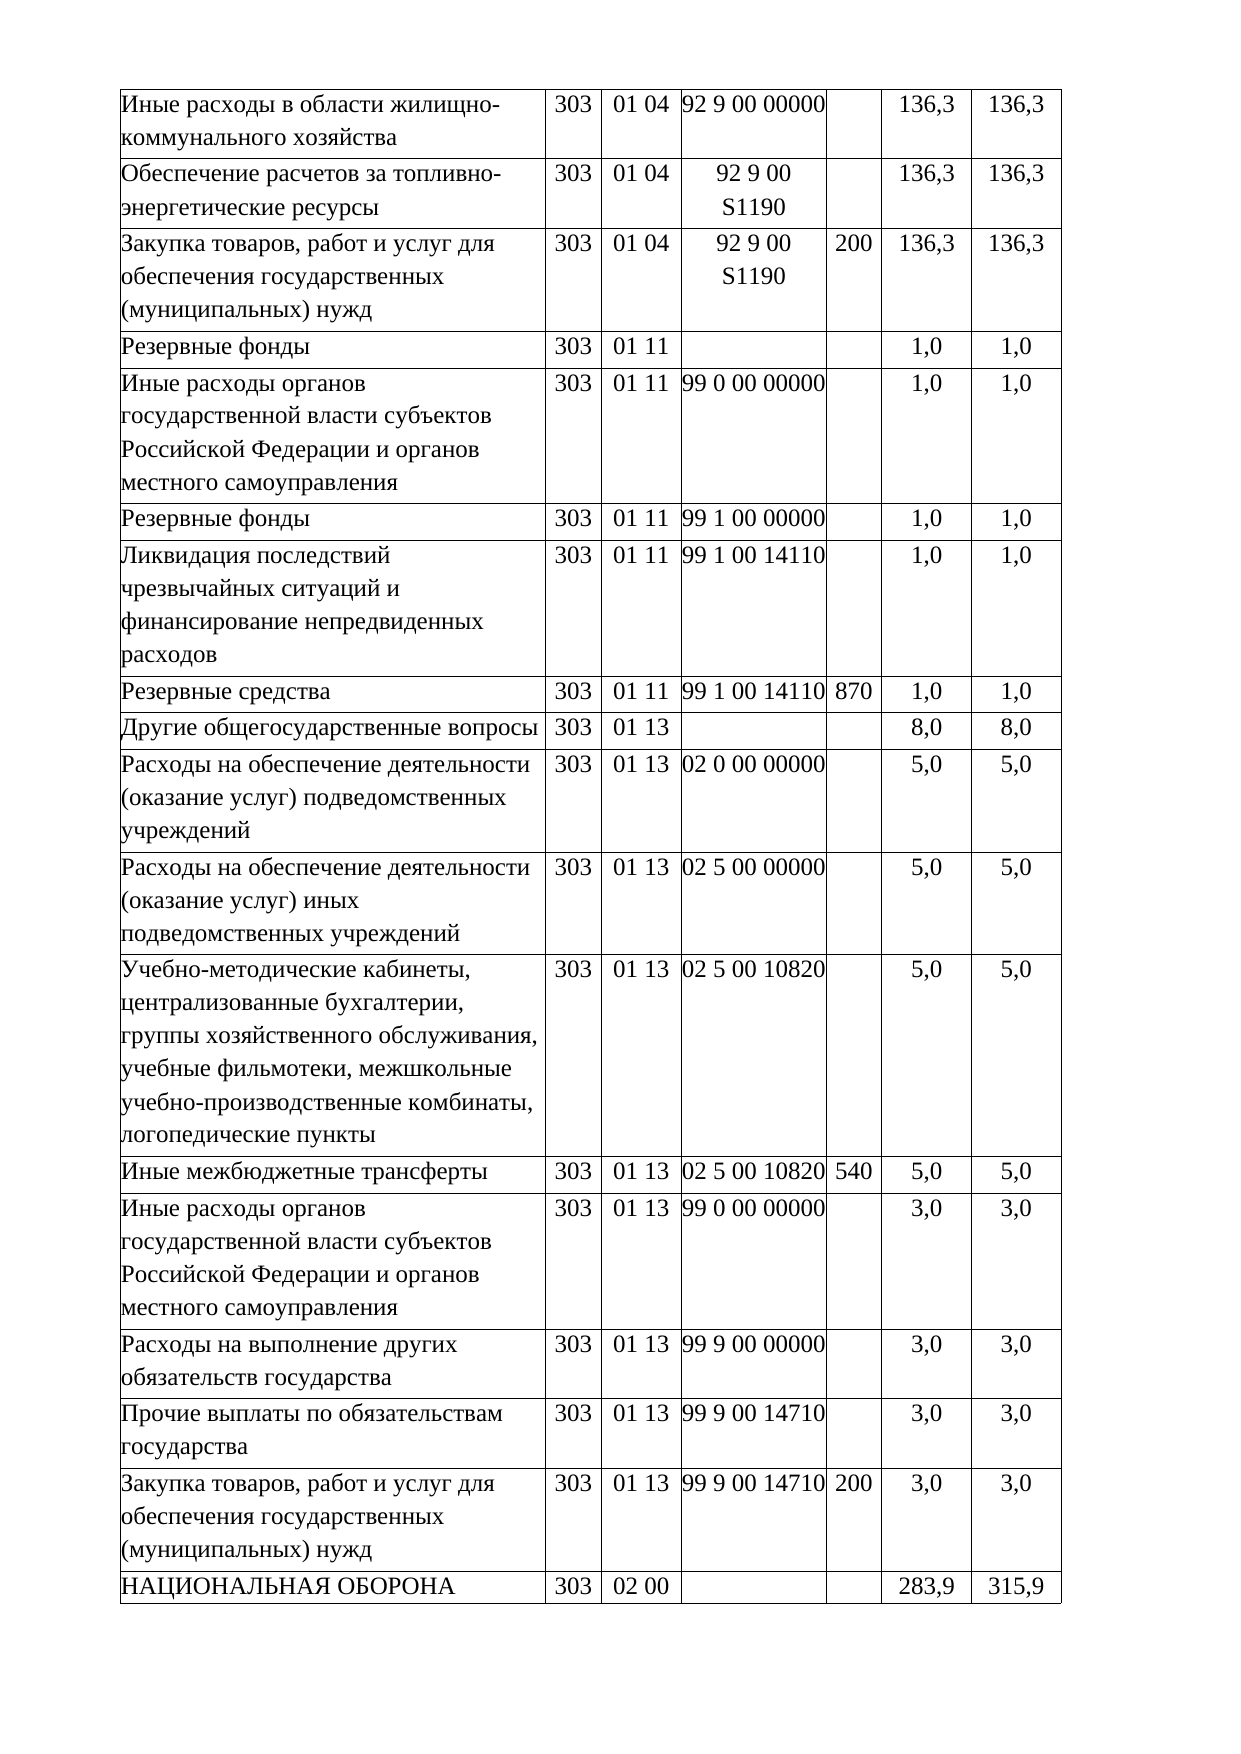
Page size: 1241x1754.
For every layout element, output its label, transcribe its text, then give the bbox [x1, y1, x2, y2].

table_cell [827, 955, 881, 1156]
table_cell 01 04 [602, 159, 681, 228]
table_cell 303 [546, 369, 601, 503]
table_cell 3,0 [972, 1330, 1061, 1398]
table_cell [827, 853, 881, 954]
table_cell 01 13 [602, 1194, 681, 1328]
table_cell 1,0 [882, 332, 971, 367]
table_cell 200 [827, 1469, 881, 1571]
table_cell 303 [546, 332, 601, 367]
table_cell 303 [546, 90, 601, 158]
table_cell 01 13 [602, 1157, 681, 1193]
table_cell 01 13 [602, 955, 681, 1156]
table_cell 02 5 00 10820 [682, 1157, 826, 1193]
table_cell Прочие выплаты по обязательствам государства [121, 1399, 545, 1468]
table_cell 1,0 [882, 677, 971, 712]
table_cell 136,3 [972, 159, 1061, 228]
table_cell 99 1 00 00000 [682, 504, 826, 540]
table_cell 5,0 [882, 853, 971, 954]
table_cell [682, 332, 826, 367]
table_cell 303 [546, 1399, 601, 1468]
table_cell 1,0 [882, 541, 971, 676]
table_cell 1,0 [972, 504, 1061, 540]
table_cell 303 [546, 1330, 601, 1398]
table_cell 8,0 [882, 713, 971, 749]
table_cell 8,0 [972, 713, 1061, 749]
table_cell 136,3 [882, 159, 971, 228]
table_cell Ликвидация последствий чрезвычайных ситуаций и финансирование непредвиденных расходов [121, 541, 545, 676]
table_cell 1,0 [882, 504, 971, 540]
table_cell [827, 1572, 881, 1602]
table_cell 136,3 [882, 229, 971, 331]
table_cell 3,0 [882, 1330, 971, 1398]
table_cell 303 [546, 1469, 601, 1571]
table_cell [827, 90, 881, 158]
table_cell 01 11 [602, 369, 681, 503]
table_cell 01 13 [602, 1330, 681, 1398]
table_cell [827, 750, 881, 852]
table_cell 99 9 00 14710 [682, 1399, 826, 1468]
table_cell 92 9 00 S1190 [682, 159, 826, 228]
table_cell [827, 713, 881, 749]
table_cell 01 04 [602, 229, 681, 331]
table_cell 01 11 [602, 541, 681, 676]
table_cell [682, 1572, 826, 1602]
table_cell 283,9 [882, 1572, 971, 1602]
table_cell 01 13 [602, 713, 681, 749]
table_cell 02 0 00 00000 [682, 750, 826, 852]
table_cell [827, 1399, 881, 1468]
table_cell 01 11 [602, 677, 681, 712]
table_cell 3,0 [972, 1399, 1061, 1468]
table_cell Резервные средства [121, 677, 545, 712]
table_cell 3,0 [882, 1194, 971, 1328]
table_cell 5,0 [882, 1157, 971, 1193]
table_cell 5,0 [972, 853, 1061, 954]
table_cell 870 [827, 677, 881, 712]
table_cell 1,0 [972, 677, 1061, 712]
table_cell 315,9 [972, 1572, 1061, 1602]
table_cell 3,0 [972, 1194, 1061, 1328]
table_cell 1,0 [972, 541, 1061, 676]
table_cell 99 1 00 14110 [682, 541, 826, 676]
table_cell 1,0 [972, 332, 1061, 367]
table_cell Расходы на обеспечение деятельности (оказание услуг) подведомственных учреждений [121, 750, 545, 852]
table_cell 303 [546, 1572, 601, 1602]
table_cell 99 9 00 14710 [682, 1469, 826, 1571]
table_cell 92 9 00 S1190 [682, 229, 826, 331]
table_cell Резервные фонды [121, 504, 545, 540]
table_cell Другие общегосударственные вопросы [121, 713, 545, 749]
table_cell 5,0 [972, 750, 1061, 852]
table_cell [827, 1330, 881, 1398]
table_cell Закупка товаров, работ и услуг для обеспечения государственных (муниципальных) нужд [121, 229, 545, 331]
table_cell 02 5 00 00000 [682, 853, 826, 954]
table_cell Иные межбюджетные трансферты [121, 1157, 545, 1193]
table_cell 303 [546, 713, 601, 749]
table_cell 3,0 [882, 1469, 971, 1571]
table_cell 200 [827, 229, 881, 331]
table_cell 01 11 [602, 332, 681, 367]
table_cell Расходы на выполнение других обязательств государства [121, 1330, 545, 1398]
table_cell [682, 713, 826, 749]
table_cell 540 [827, 1157, 881, 1193]
table_cell 303 [546, 1157, 601, 1193]
table_cell 5,0 [882, 955, 971, 1156]
table_cell 303 [546, 229, 601, 331]
table_cell [827, 504, 881, 540]
table_cell [827, 1194, 881, 1328]
table_cell Иные расходы органов государственной власти субъектов Российской Федерации и органов местного самоуправления [121, 369, 545, 503]
table_cell [827, 369, 881, 503]
table_cell 99 9 00 00000 [682, 1330, 826, 1398]
table_cell 136,3 [882, 90, 971, 158]
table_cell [121, 1572, 545, 1602]
table_cell 99 0 00 00000 [682, 1194, 826, 1328]
table_cell 01 04 [602, 90, 681, 158]
table_cell 5,0 [972, 955, 1061, 1156]
table_cell 5,0 [972, 1157, 1061, 1193]
table_cell 3,0 [972, 1469, 1061, 1571]
table_cell Иные расходы органов государственной власти субъектов Российской Федерации и органов местного самоуправления [121, 1194, 545, 1328]
table_cell 1,0 [972, 369, 1061, 503]
table_cell 5,0 [882, 750, 971, 852]
table_cell 303 [546, 504, 601, 540]
table_cell Иные расходы в области жилищно-коммунального хозяйства [121, 90, 545, 158]
table_cell 303 [546, 1194, 601, 1328]
table_cell 1,0 [882, 369, 971, 503]
table_cell 01 13 [602, 1399, 681, 1468]
table_cell Обеспечение расчетов за топливно-энергетические ресурсы [121, 159, 545, 228]
table_cell 01 13 [602, 1469, 681, 1571]
table_cell 01 13 [602, 750, 681, 852]
table_cell 99 1 00 14110 [682, 677, 826, 712]
table_cell Резервные фонды [121, 332, 545, 367]
table_cell Учебно-методические кабинеты, централизованные бухгалтерии, группы хозяйственного обслуживания, учебные фильмотеки, межшкольные учебно-производственные комбинаты, логопедические пункты [121, 955, 545, 1156]
table_cell 303 [546, 750, 601, 852]
table_cell 136,3 [972, 229, 1061, 331]
table_cell 303 [546, 853, 601, 954]
table_cell 92 9 00 00000 [682, 90, 826, 158]
table_cell 303 [546, 159, 601, 228]
table_cell 02 5 00 10820 [682, 955, 826, 1156]
table_cell Расходы на обеспечение деятельности (оказание услуг) иных подведомственных учреждений [121, 853, 545, 954]
table_cell 01 13 [602, 853, 681, 954]
table_cell 02 00 [602, 1572, 681, 1602]
table_cell [827, 159, 881, 228]
table_cell 136,3 [972, 90, 1061, 158]
table_cell 303 [546, 541, 601, 676]
table_cell [827, 541, 881, 676]
table_cell 01 11 [602, 504, 681, 540]
table_cell Закупка товаров, работ и услуг для обеспечения государственных (муниципальных) нужд [121, 1469, 545, 1571]
table_cell [827, 332, 881, 367]
table_cell 99 0 00 00000 [682, 369, 826, 503]
table_cell 303 [546, 677, 601, 712]
table_cell 3,0 [882, 1399, 971, 1468]
table_cell 303 [546, 955, 601, 1156]
